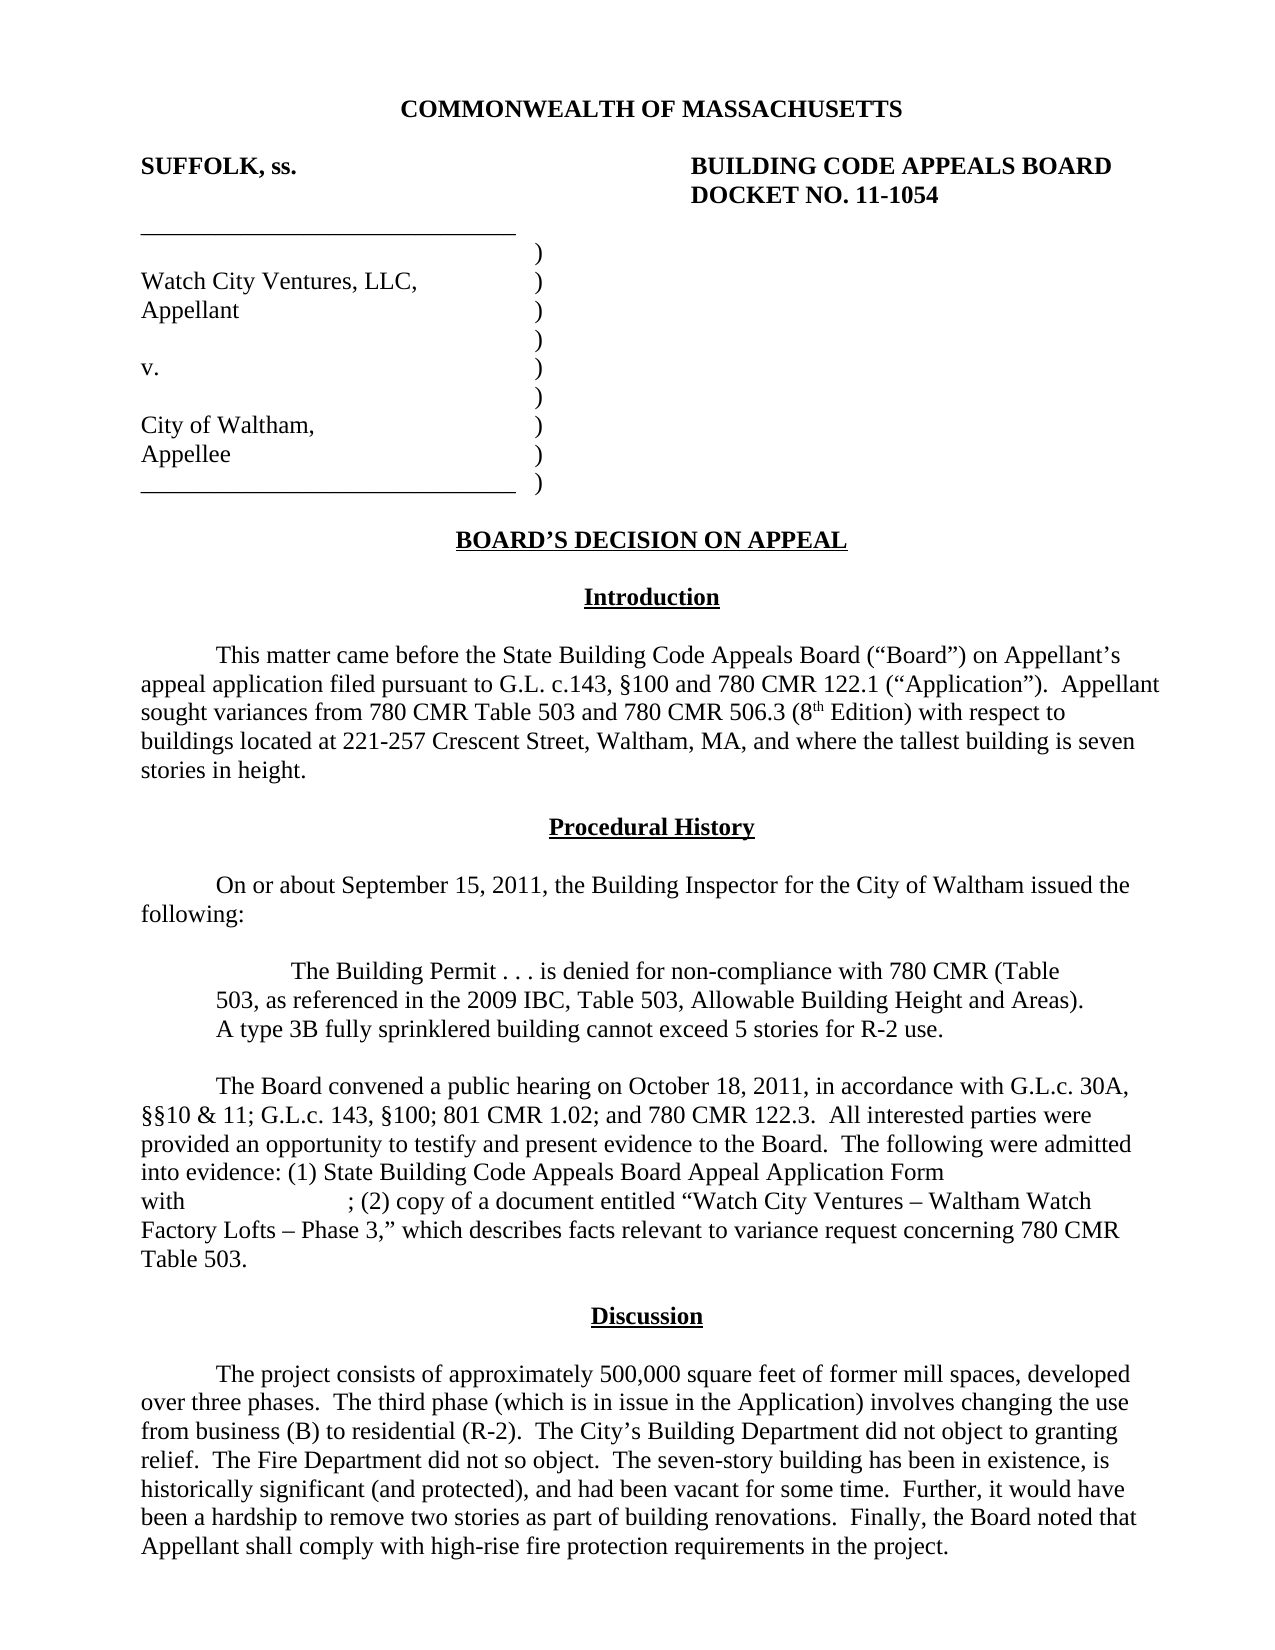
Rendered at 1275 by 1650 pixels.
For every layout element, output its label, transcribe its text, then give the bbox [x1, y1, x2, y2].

text Introduction [141, 582, 1162, 611]
text SUFFOLK, ss. BUILDING CODE APPEALS BOARD DOCKET NO. 11-1054 [141, 151, 1162, 209]
text COMMONWEALTH OF MASSACHUSETTS [141, 94, 1162, 122]
text City of Waltham, ) [141, 410, 1162, 439]
text ) [141, 237, 1162, 266]
text v. ) [141, 352, 1162, 381]
text ______________________________ ) [141, 467, 1162, 496]
text ______________________________ [141, 209, 1162, 237]
text Procedural History [141, 812, 1162, 841]
text Appellee ) [141, 439, 1162, 467]
text This matter came before the State Building Code Appeals Board (“Board”) on Appellant’s appeal application filed pursuant to G.L. c.143, §100 and 780 CMR 122.1 (“Application”). Appellant sought variances from 780 CMR Table 503 and 780 CMR 506.3 (8th Edition) with respect to buildings located at 221-257 Crescent Street, Waltham, MA, and where the tallest building is seven stories in height. [141, 640, 1162, 784]
text The Building Permit . . . is denied for non-compliance with 780 CMR (Table 503, as referenced in the 2009 IBC, Table 503, Allowable Building Height and Areas). A type 3B fully sprinklered building cannot exceed 5 stories for R-2 use. [216, 956, 1087, 1042]
text Discussion [516, 1301, 1162, 1330]
text ) [141, 381, 1162, 410]
text BOARD’S DECISION ON APPEAL [141, 525, 1162, 554]
text Watch City Ventures, LLC, ) [141, 266, 1162, 295]
text ) [141, 324, 1162, 352]
text The project consists of approximately 500,000 square feet of former mill spaces, developed over three phases. The third phase (which is in issue in the Application) involves changing the use from business (B) to residential (R-2). The City’s Building Department did not object to granting relief. The Fire Department did not so object. The seven-story building has been in existence, is historically significant (and protected), and had been vacant for some time. Further, it would have been a hardship to remove two stories as part of building renovations. Finally, the Board noted that Appellant shall comply with high-rise fire protection requirements in the project. [141, 1359, 1162, 1560]
text The Board convened a public hearing on October 18, 2011, in accordance with G.L.c. 30A, §§10 & 11; G.L.c. 143, §100; 801 CMR 1.02; and 780 CMR 122.3. All interested parties were provided an opportunity to testify and present evidence to the Board. The following were admitted into evidence: (1) State Building Code Appeals Board Appeal Application Form with ; (2) copy of a document entitled “Watch City Ventures – Waltham Watch Factory Lofts – Phase 3,” which describes facts relevant to variance request concerning 780 CMR Table 503. [141, 1071, 1162, 1272]
text On or about September 15, 2011, the Building Inspector for the City of Waltham issued the following: [141, 870, 1162, 927]
text Appellant ) [141, 295, 1162, 324]
